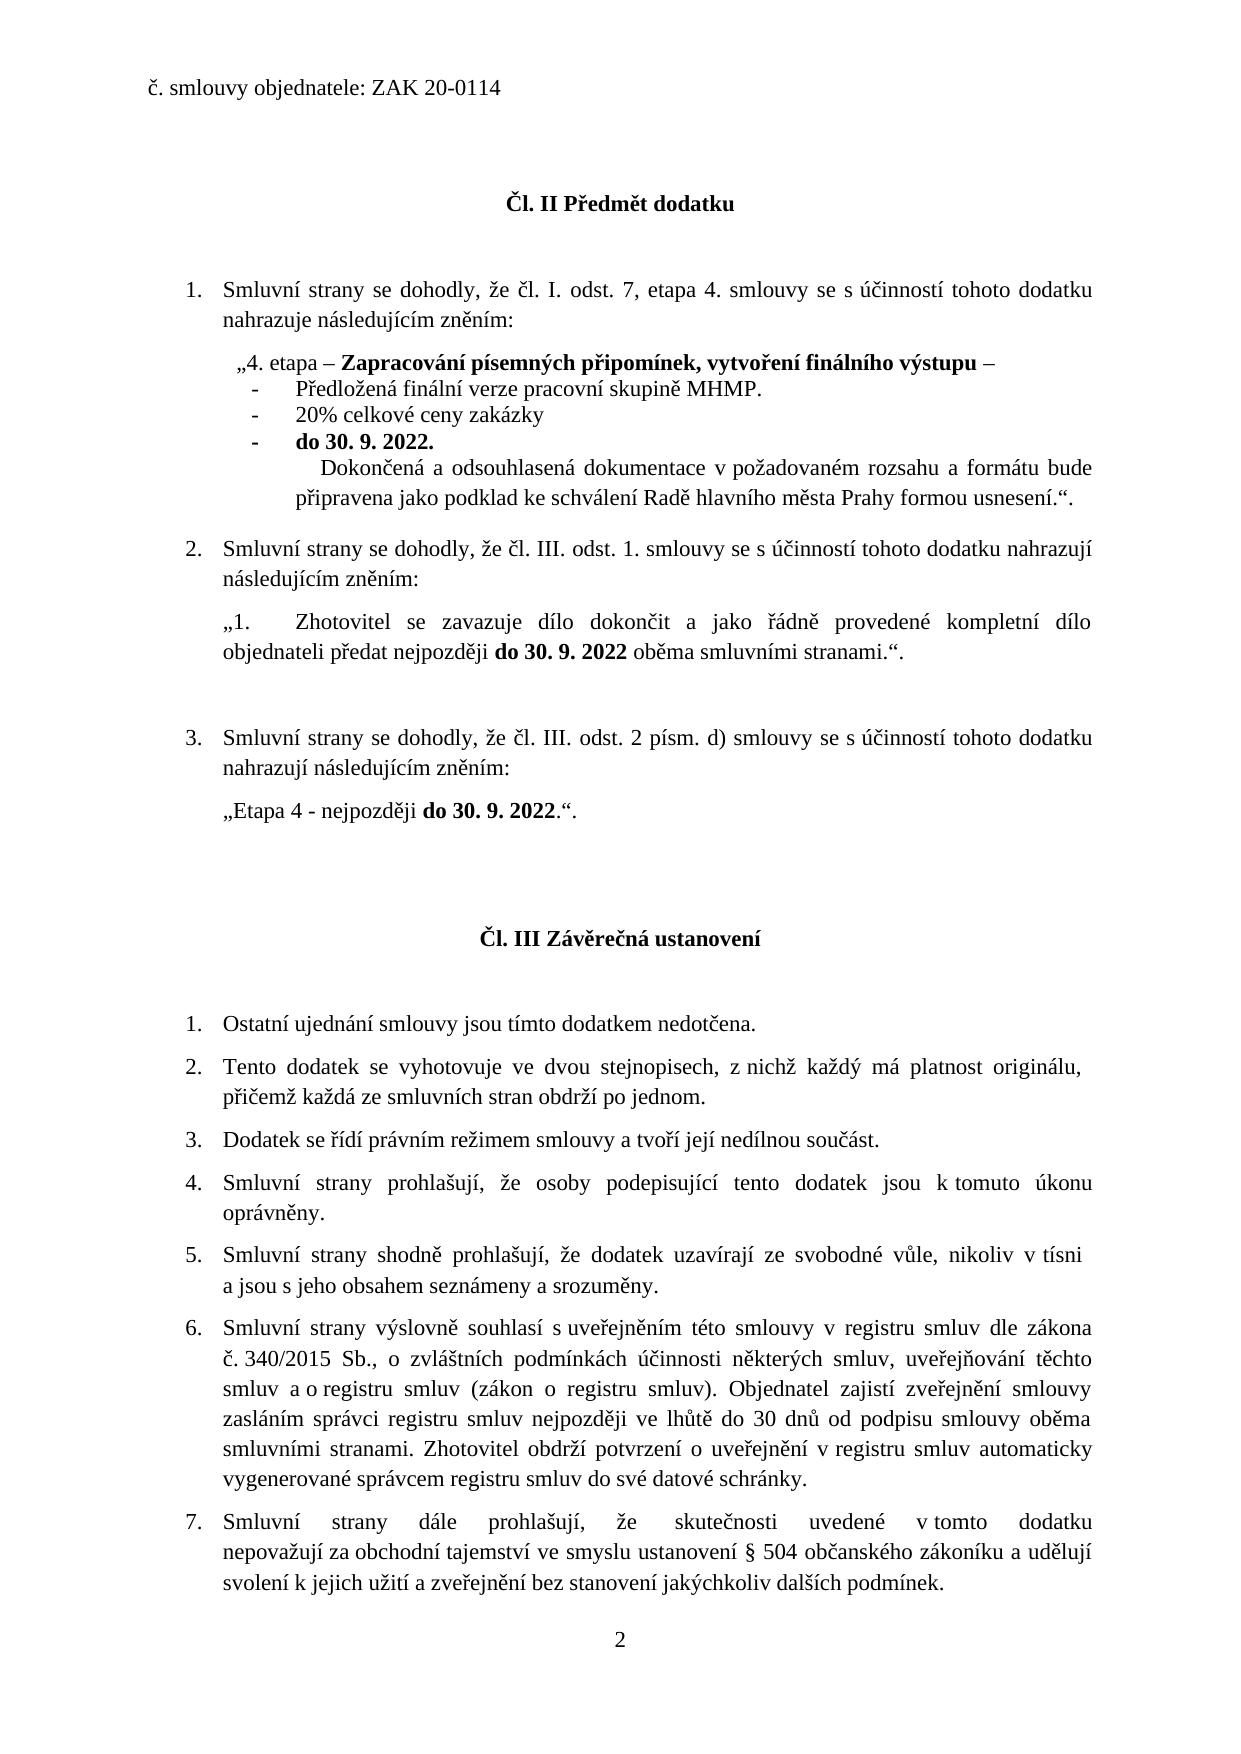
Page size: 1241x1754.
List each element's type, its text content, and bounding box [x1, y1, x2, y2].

list Dodatek se řídí právním režimem smlouvy a tvoří její nedílnou součást. [185, 1126, 1093, 1152]
list „1. Zhotovitel se zavazuje dílo dokončit a jako řádně provedené kompletní dílo objednateli předat nejpozději do 30. 9. 2022 oběma smluvními stranami.“. [223, 608, 1093, 665]
list Smluvní strany výslovně souhlasí s uveřejněním této smlouvy v registru smluv dle zákona č. 340/2015 Sb., o zvláštních podmínkách účinnosti některých smluv, uveřejňování těchto smluv a o registru smluv (zákon o registru smluv). Objednatel zajistí zveřejnění smlouvy zasláním správci registru smluv nejpozději ve lhůtě do 30 dnů od podpisu smlouvy oběma smluvními stranami. Zhotovitel obdrží potvrzení o uveřejnění v registru smluv automaticky vygenerované správcem registru smluv do své datové schránky. [185, 1314, 1093, 1492]
list Smluvní strany dále prohlašují, že skutečnosti uvedené v tomto dodatku nepovažují za obchodní tajemství ve smyslu ustanovení § 504 občanského zákoníku a udělují svolení k jejich užití a zveřejnění bez stanovení jakýchkoliv dalších podmínek. [185, 1508, 1093, 1595]
text „4. etapa – Zapracování písemných připomínek, vytvoření finálního výstupu – [236, 349, 1093, 375]
list Smluvní strany shodně prohlašují, že dodatek uzavírají ze svobodné vůle, nikoliv v tísni a jsou s jeho obsahem seznámeny a srozuměny. [185, 1242, 1093, 1298]
list „Etapa 4 - nejpozději do 30. 9. 2022.“. [223, 797, 1093, 823]
list Smluvní strany se dohodly, že čl. III. odst. 1. smlouvy se s účinností tohoto dodatku nahrazují následujícím zněním: [185, 535, 1093, 592]
text Čl. II Předmět dodatku [148, 190, 1093, 217]
list do 30. 9. 2022. [251, 428, 1093, 454]
list Předložená finální verze pracovní skupině MHMP. [251, 375, 1093, 401]
list 20% celkové ceny zakázky [251, 401, 1093, 428]
list Smluvní strany se dohodly, že čl. I. odst. 7, etapa 4. smlouvy se s účinností tohoto dodatku nahrazuje následujícím zněním: [185, 276, 1093, 332]
text Dokončená a odsouhlasená dokumentace v požadovaném rozsahu a formátu bude připravena jako podklad ke schválení Radě hlavního města Prahy formou usnesení.“. [251, 454, 1093, 511]
text Čl. III Závěrečná ustanovení [148, 925, 1093, 951]
list Ostatní ujednání smlouvy jsou tímto dodatkem nedotčena. [185, 1010, 1093, 1037]
list Smluvní strany prohlašují, že osoby podepisující tento dodatek jsou k tomuto úkonu oprávněny. [185, 1169, 1093, 1225]
list Tento dodatek se vyhotovuje ve dvou stejnopisech, z nichž každý má platnost originálu, přičemž každá ze smluvních stran obdrží po jednom. [185, 1053, 1093, 1109]
list Smluvní strany se dohodly, že čl. III. odst. 2 písm. d) smlouvy se s účinností tohoto dodatku nahrazují následujícím zněním: [185, 724, 1093, 780]
